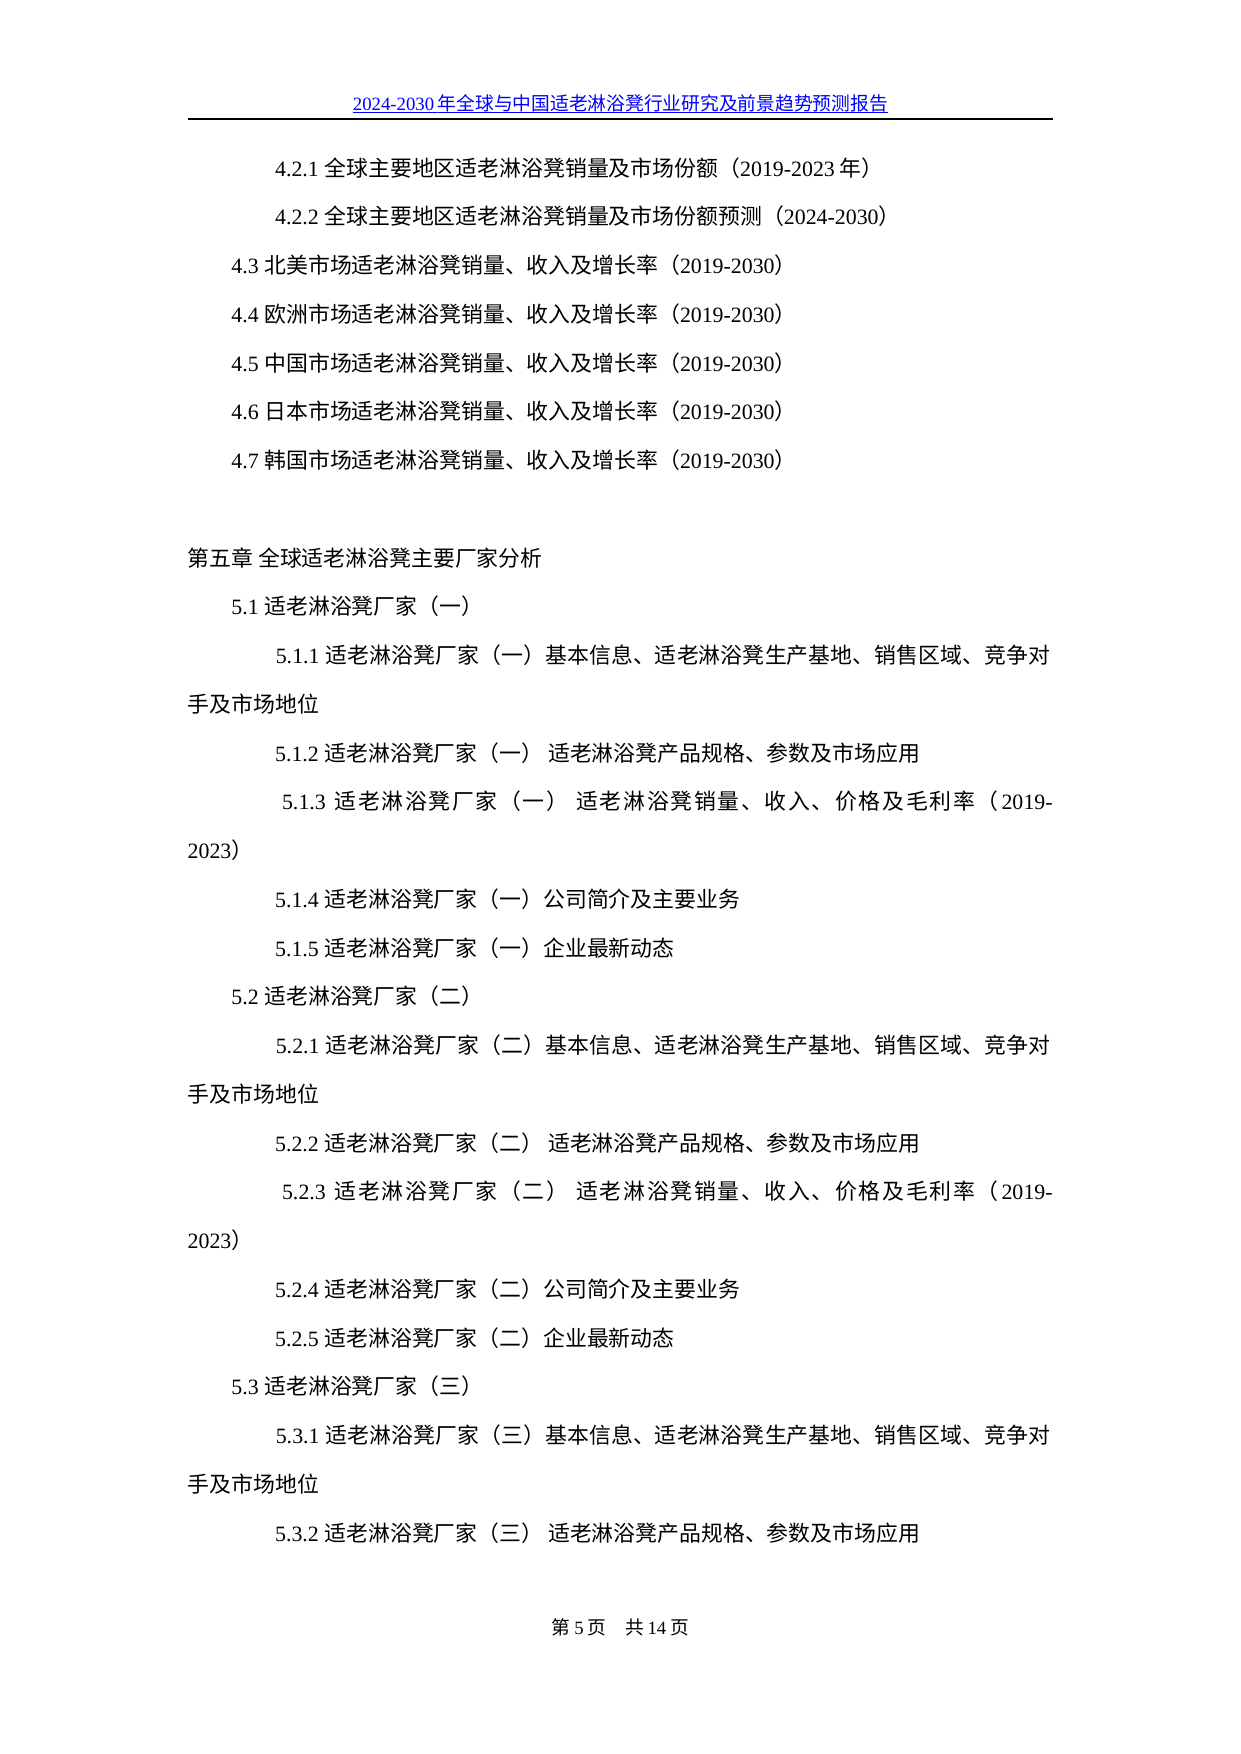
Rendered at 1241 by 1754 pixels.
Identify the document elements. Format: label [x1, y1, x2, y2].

text [187, 150, 1053, 1548]
